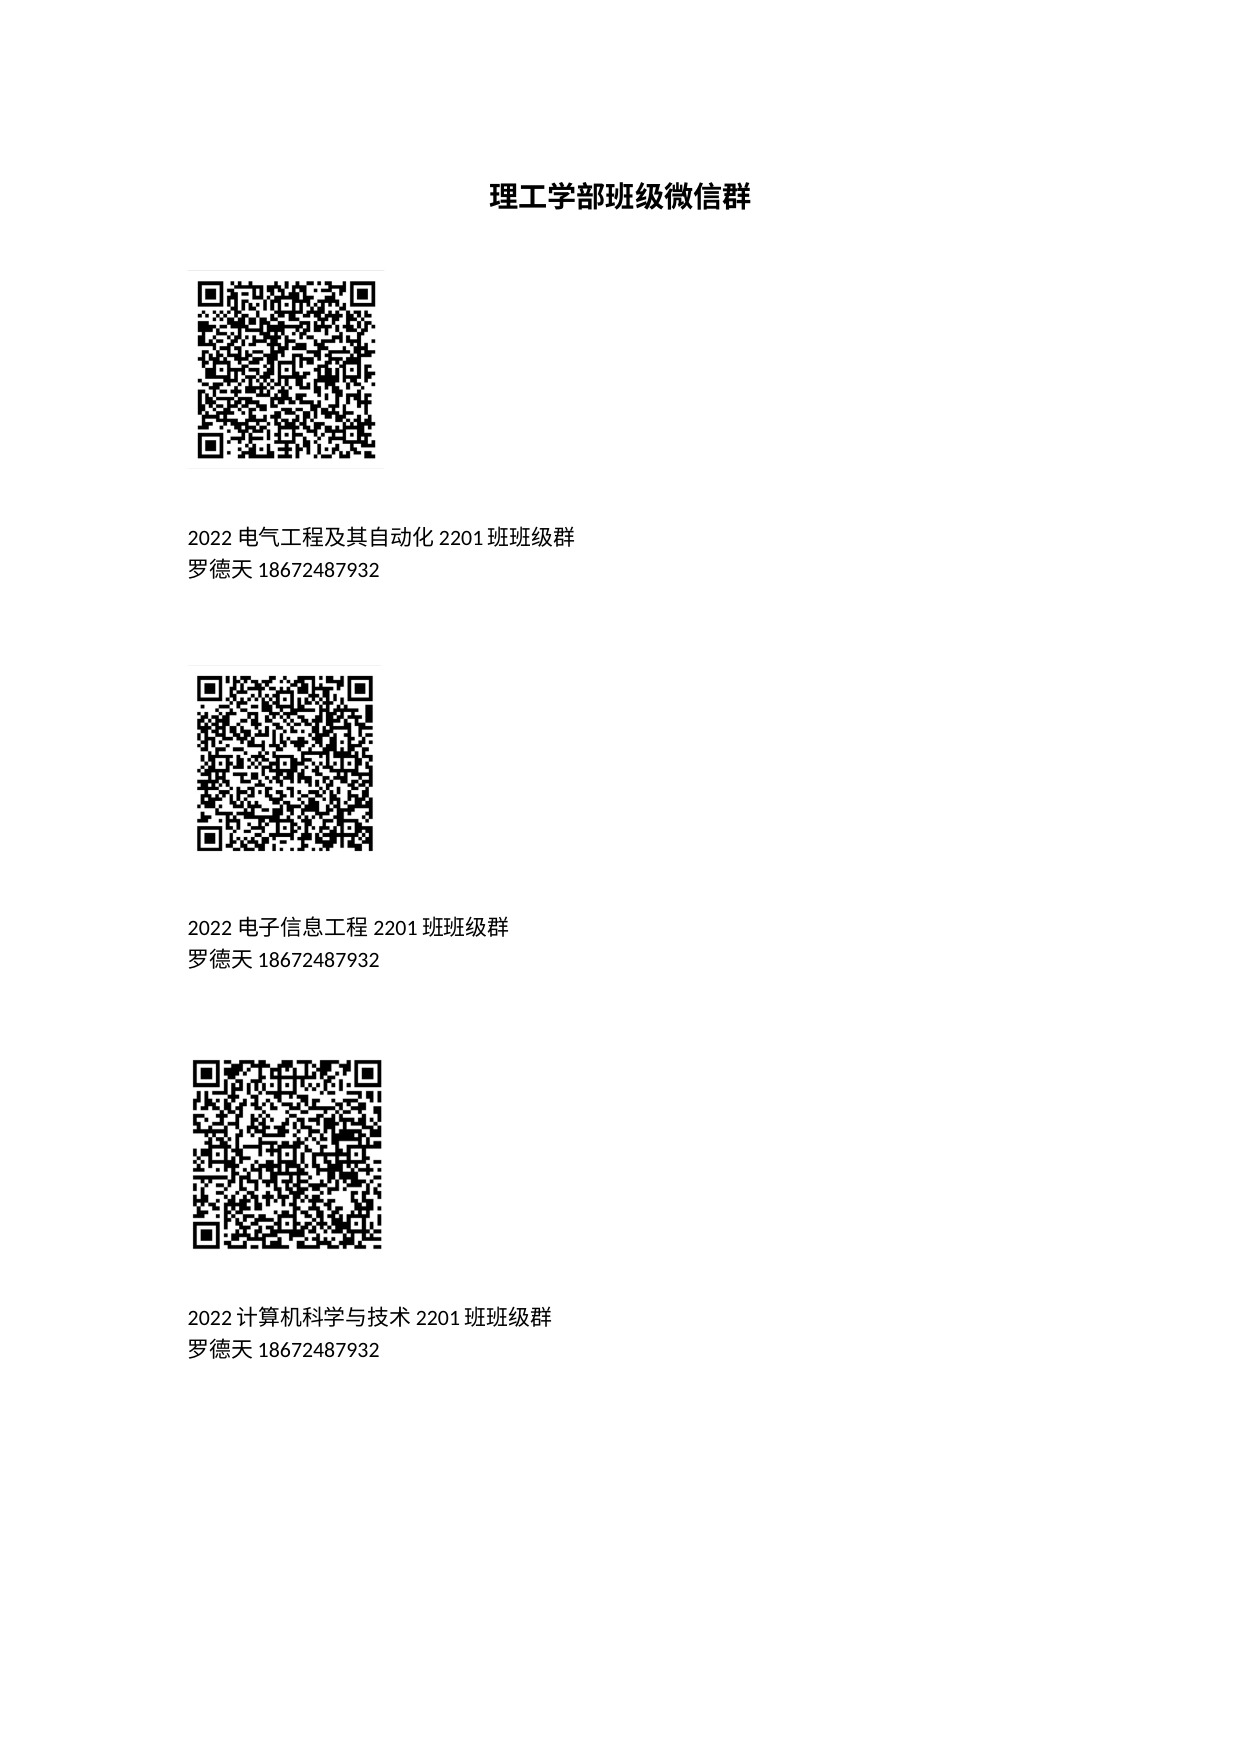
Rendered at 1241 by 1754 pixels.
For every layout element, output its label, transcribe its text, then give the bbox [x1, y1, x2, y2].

picture [187, 665, 382, 861]
text 2022 电子信息工程 2201班班级群 [187, 909, 1053, 942]
text 罗德天18672487932 [187, 1332, 1053, 1364]
picture [187, 270, 385, 469]
text 罗德天18672487932 [187, 552, 1053, 584]
text 罗德天18672487932 [187, 942, 1053, 974]
picture [187, 1052, 386, 1254]
text 2022计算机科学与技术2201班班级群 [187, 1299, 1053, 1332]
text 理工学部班级微信群 [187, 162, 1053, 227]
text 2022 电气工程及其自动化 2201班班级群 [187, 519, 1053, 552]
